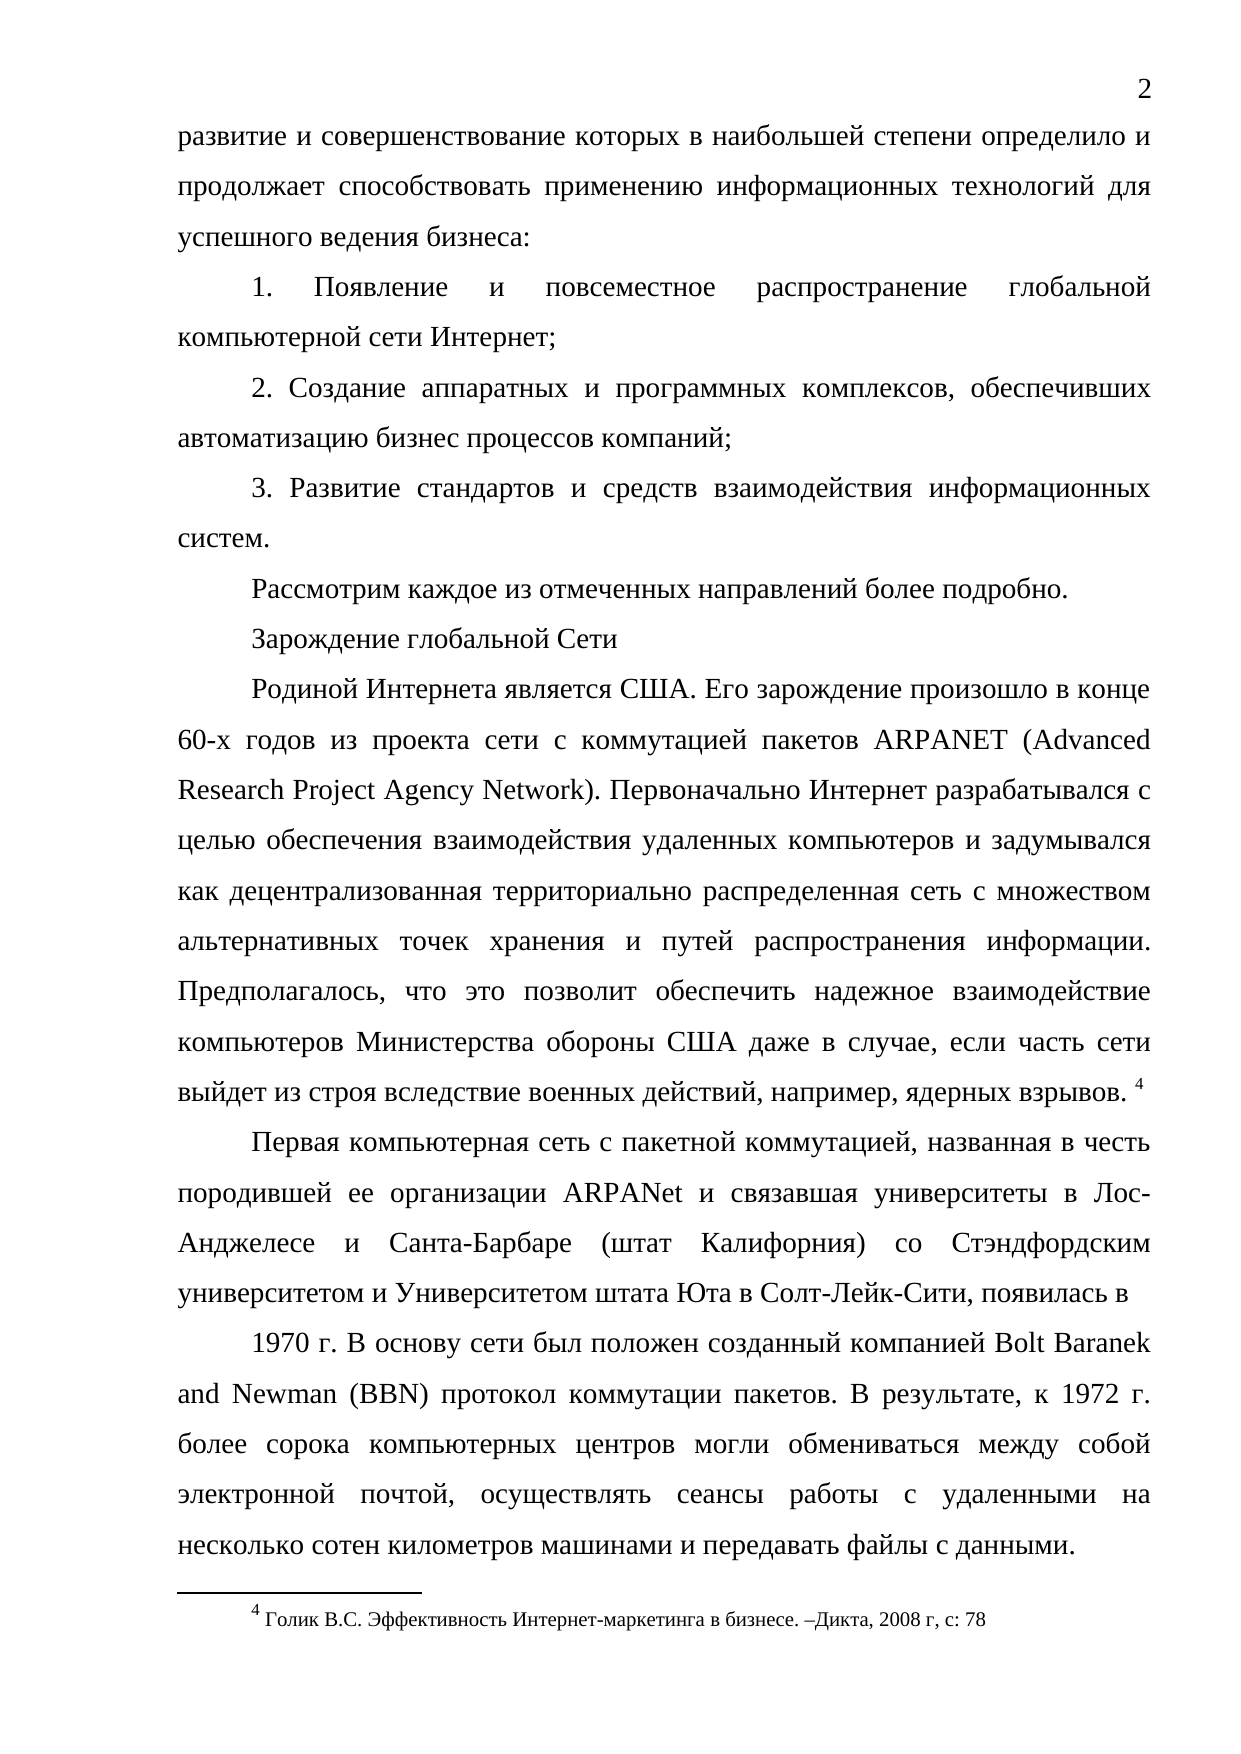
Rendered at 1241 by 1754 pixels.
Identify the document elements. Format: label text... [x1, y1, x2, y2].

text 1. Появление и повсеместное распространение глобальной компьютерной сети Интернет; [177, 269, 1152, 353]
text Рассмотрим каждое из отмеченных направлений более подробно. [177, 571, 1152, 604]
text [177, 118, 1152, 252]
text 2. Создание аппаратных и программных комплексов, обеспечивших автоматизацию бизнес процессов компаний; [177, 370, 1152, 453]
text Родиной Интернета является США. Его зарождение произошло в конце 60-х годов из проекта сети с коммутацией пакетов ARPANET (Advanced Research Project Agency Network). Первоначально Интернет разрабатывался с целью обеспечения взаимодействия удаленных компьютеров и задумывался как децентрализованная территориально распределенная сеть с множеством альтернативных точек хранения и путей распространения информации. Предполагалось, что это позволит обеспечить надежное взаимодействие компьютеров Министерства обороны США даже в случае, если часть сети выйдет из строя вследствие военных действий, например, ядерных взрывов. [177, 672, 1152, 1108]
text Первая компьютерная сеть с пакетной коммутацией, названная в честь породившей ее организации ARPANet и связавшая университеты в Лос-Анджелесе и Санта-Барбаре (штат Калифорния) со Стэндфордским университетом и Университетом штата Юта в Солт-Лейк-Сити, появилась в [177, 1124, 1152, 1309]
text 3. Развитие стандартов и средств взаимодействия информационных систем. [177, 470, 1152, 554]
text 1970 г. В основу сети был положен созданный компанией Bolt Baranek and Newman (BBN) протокол коммутации пакетов. В результате, к 1972 г. более сорока компьютерных центров могли обмениваться между собой электронной почтой, осуществлять сеансы работы с удаленными на несколько сотен километров машинами и передавать файлы с данными. [177, 1326, 1152, 1560]
text Зарождение глобальной Сети [177, 621, 1152, 655]
